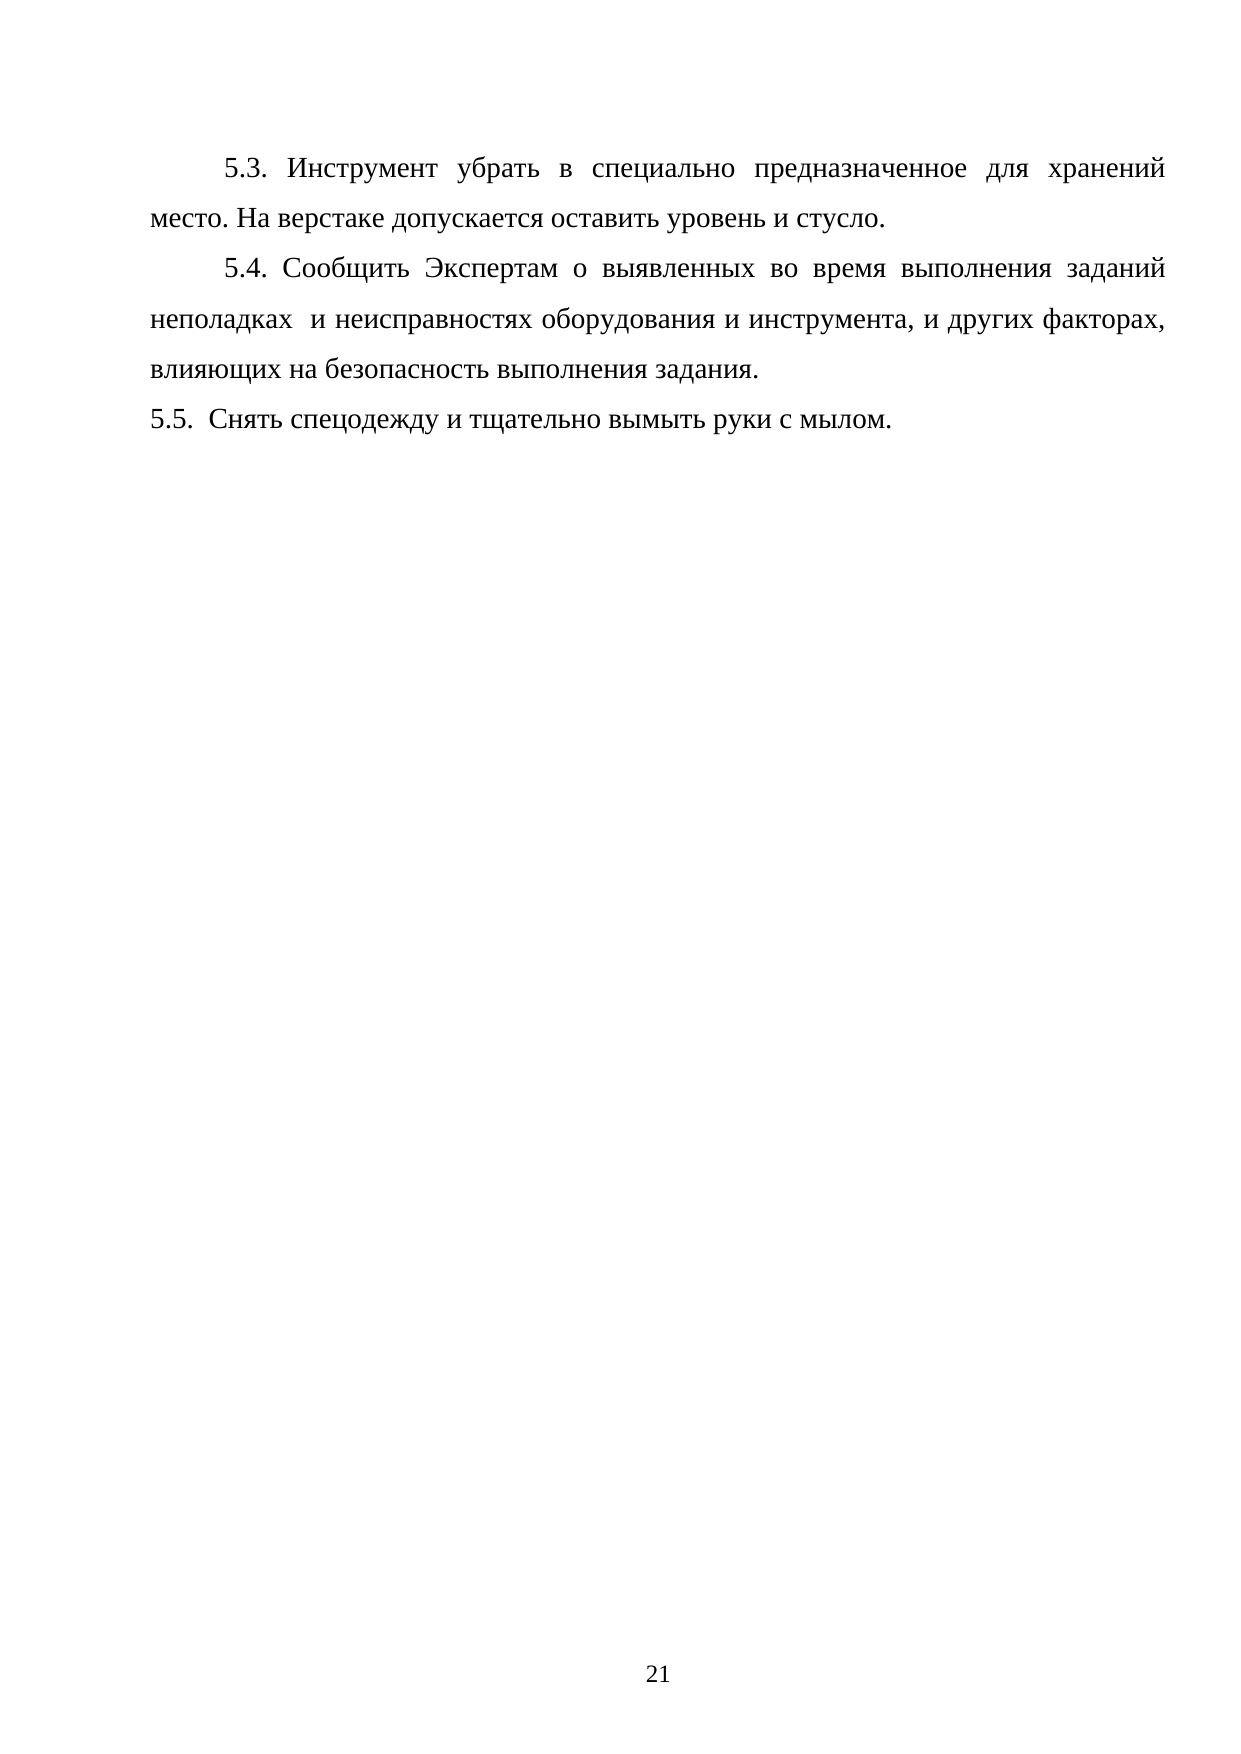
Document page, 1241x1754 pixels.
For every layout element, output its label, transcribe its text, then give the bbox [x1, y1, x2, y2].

text 5.3. Инструмент убрать в специально предназначенное для хранений место. На верстаке допускается оставить уровень и стусло. [150, 150, 1166, 234]
text 5.4. Сообщить Экспертам о выявленных во время выполнения заданий неполадках и неисправностях оборудования и инструмента, и других факторах, влияющих на безопасность выполнения задания. [150, 251, 1166, 385]
text 5.5. Снять спецодежду и тщательно вымыть руки с мылом. [150, 402, 1168, 435]
